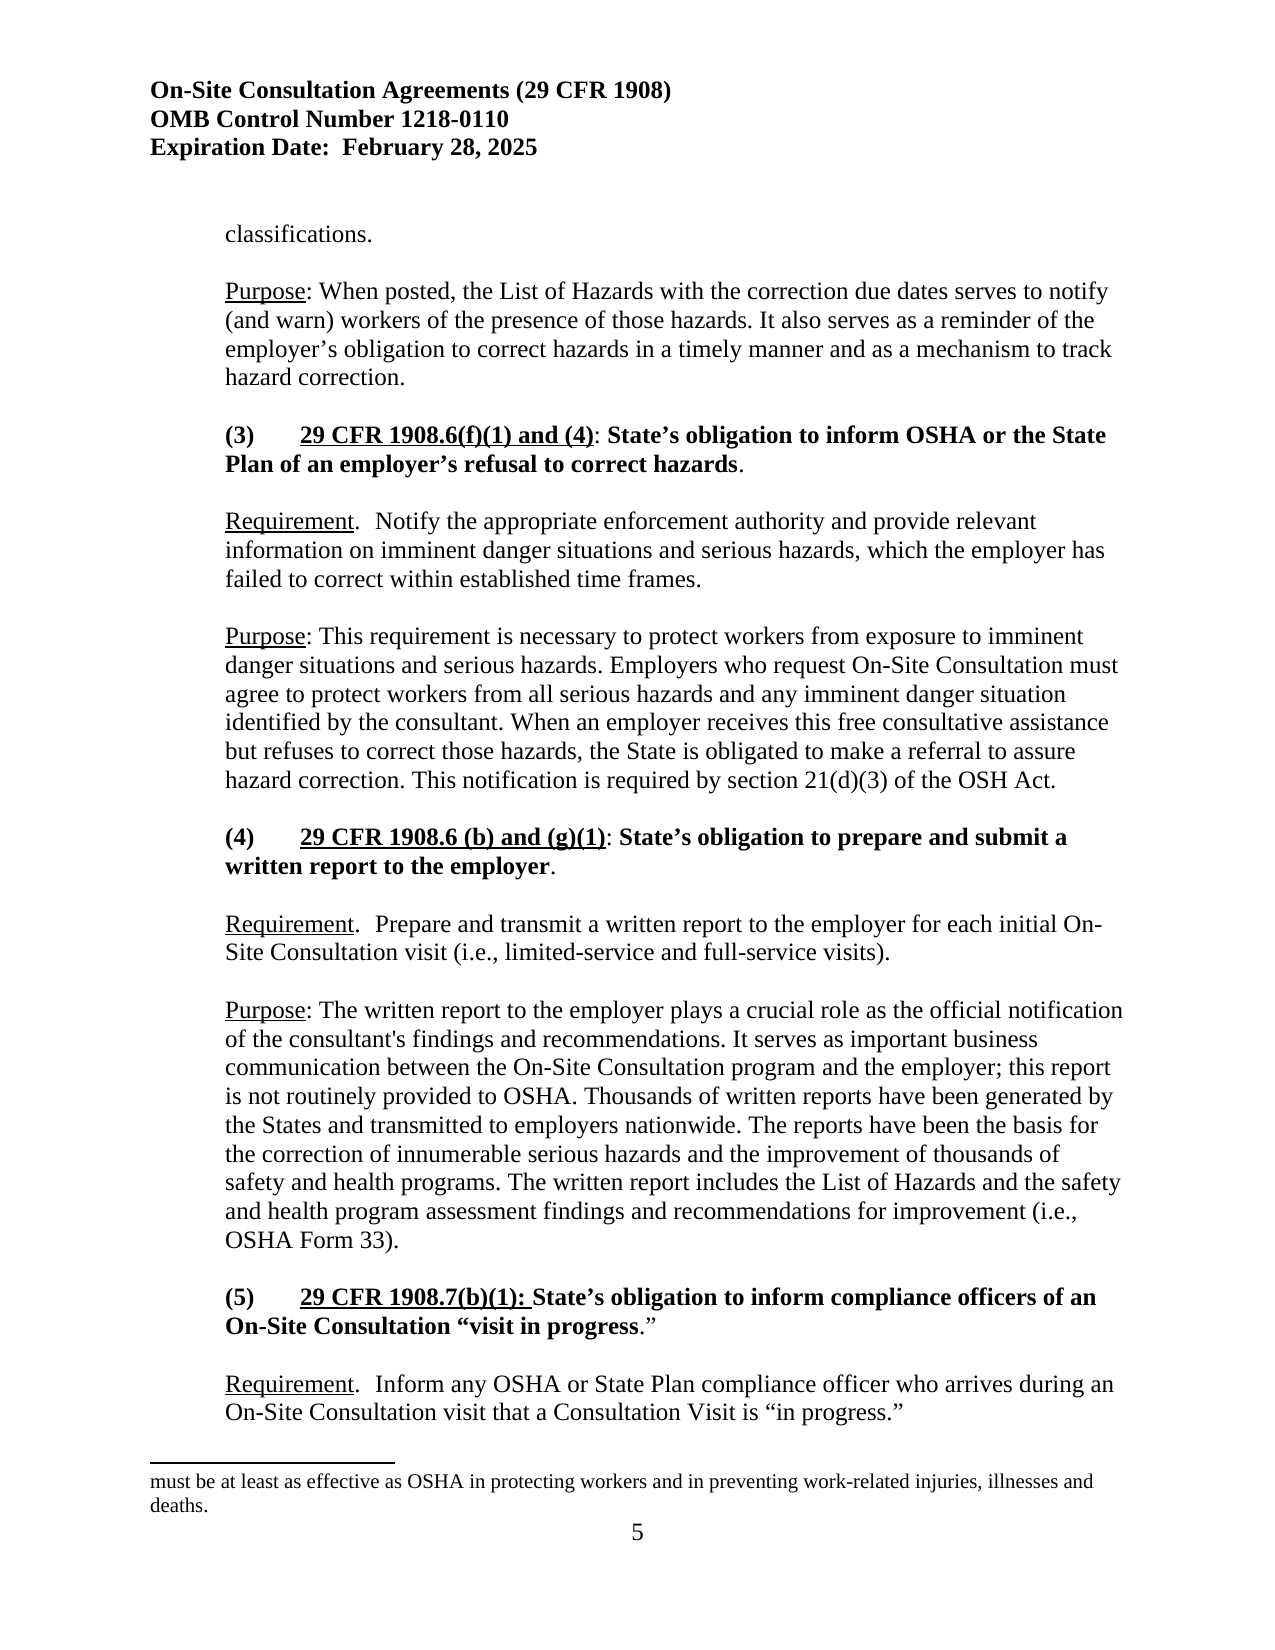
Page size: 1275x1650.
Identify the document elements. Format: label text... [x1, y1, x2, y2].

text Purpose: When posted, the List of Hazards with the correction due dates serves to notify (and warn) workers of the presence of those hazards. It also serves as a reminder of the employer’s obligation to correct hazards in a timely manner and as a mechanism to track hazard correction. [225, 276, 1125, 391]
text Requirement. Prepare and transmit a written report to the employer for each initial On-Site Consultation visit (i.e., limited-service and full-service visits). [225, 909, 1125, 966]
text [225, 219, 1125, 247]
text Purpose: This requirement is necessary to protect workers from exposure to imminent danger situations and serious hazards. Employers who request On-Site Consultation must agree to protect workers from all serious hazards and any imminent danger situation identified by the consultant. When an employer receives this free consultative assistance but refuses to correct those hazards, the State is obligated to make a referral to assure hazard correction. This notification is required by section 21(d)(3) of the OSH Act. [225, 621, 1125, 794]
text Requirement. Inform any OSHA or State Plan compliance officer who arrives during an On-Site Consultation visit that a Consultation Visit is “in progress.” [225, 1369, 1125, 1426]
text (4) 29 CFR 1908.6 (b) and (g)(1): State’s obligation to prepare and submit a written report to the employer. [225, 822, 1125, 880]
text (3) 29 CFR 1908.6(f)(1) and (4): State’s obligation to inform OSHA or the State Plan of an employer’s refusal to correct hazards. [225, 420, 1125, 477]
text Purpose: The written report to the employer plays a crucial role as the official notification of the consultant's findings and recommendations. It serves as important business communication between the On-Site Consultation program and the employer; this report is not routinely provided to OSHA. Thousands of written reports have been generated by the States and transmitted to employers nationwide. The reports have been the basis for the correction of innumerable serious hazards and the improvement of thousands of safety and health programs. The written report includes the List of Hazards and the safety and health program assessment findings and recommendations for improvement (i.e., OSHA Form 33). [225, 995, 1125, 1254]
text (5) 29 CFR 1908.7(b)(1): State’s obligation to inform compliance officers of an On-Site Consultation “visit in progress.” [225, 1282, 1125, 1340]
text Requirement. Notify the appropriate enforcement authority and provide relevant information on imminent danger situations and serious hazards, which the employer has failed to correct within established time frames. [225, 506, 1125, 592]
